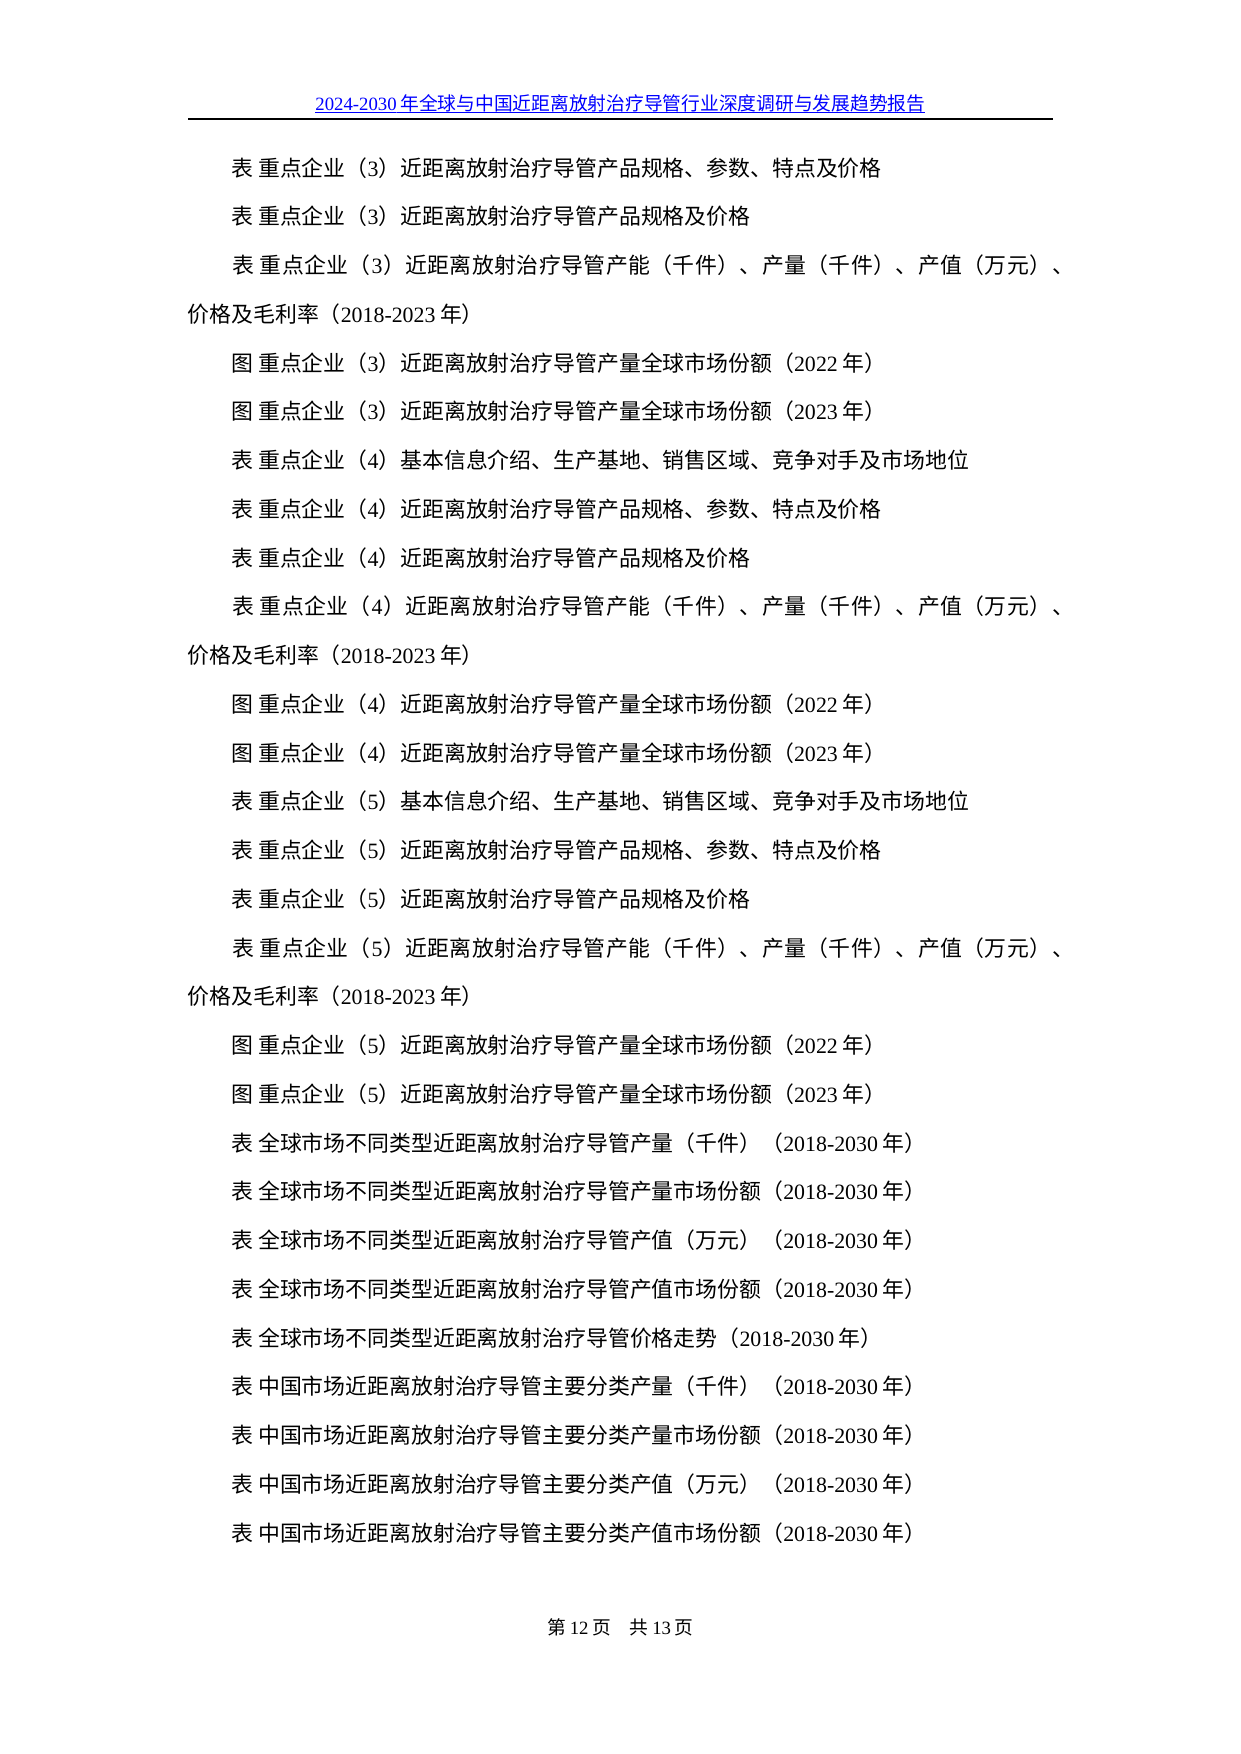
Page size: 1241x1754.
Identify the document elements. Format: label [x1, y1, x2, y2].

text [187, 150, 1053, 1548]
